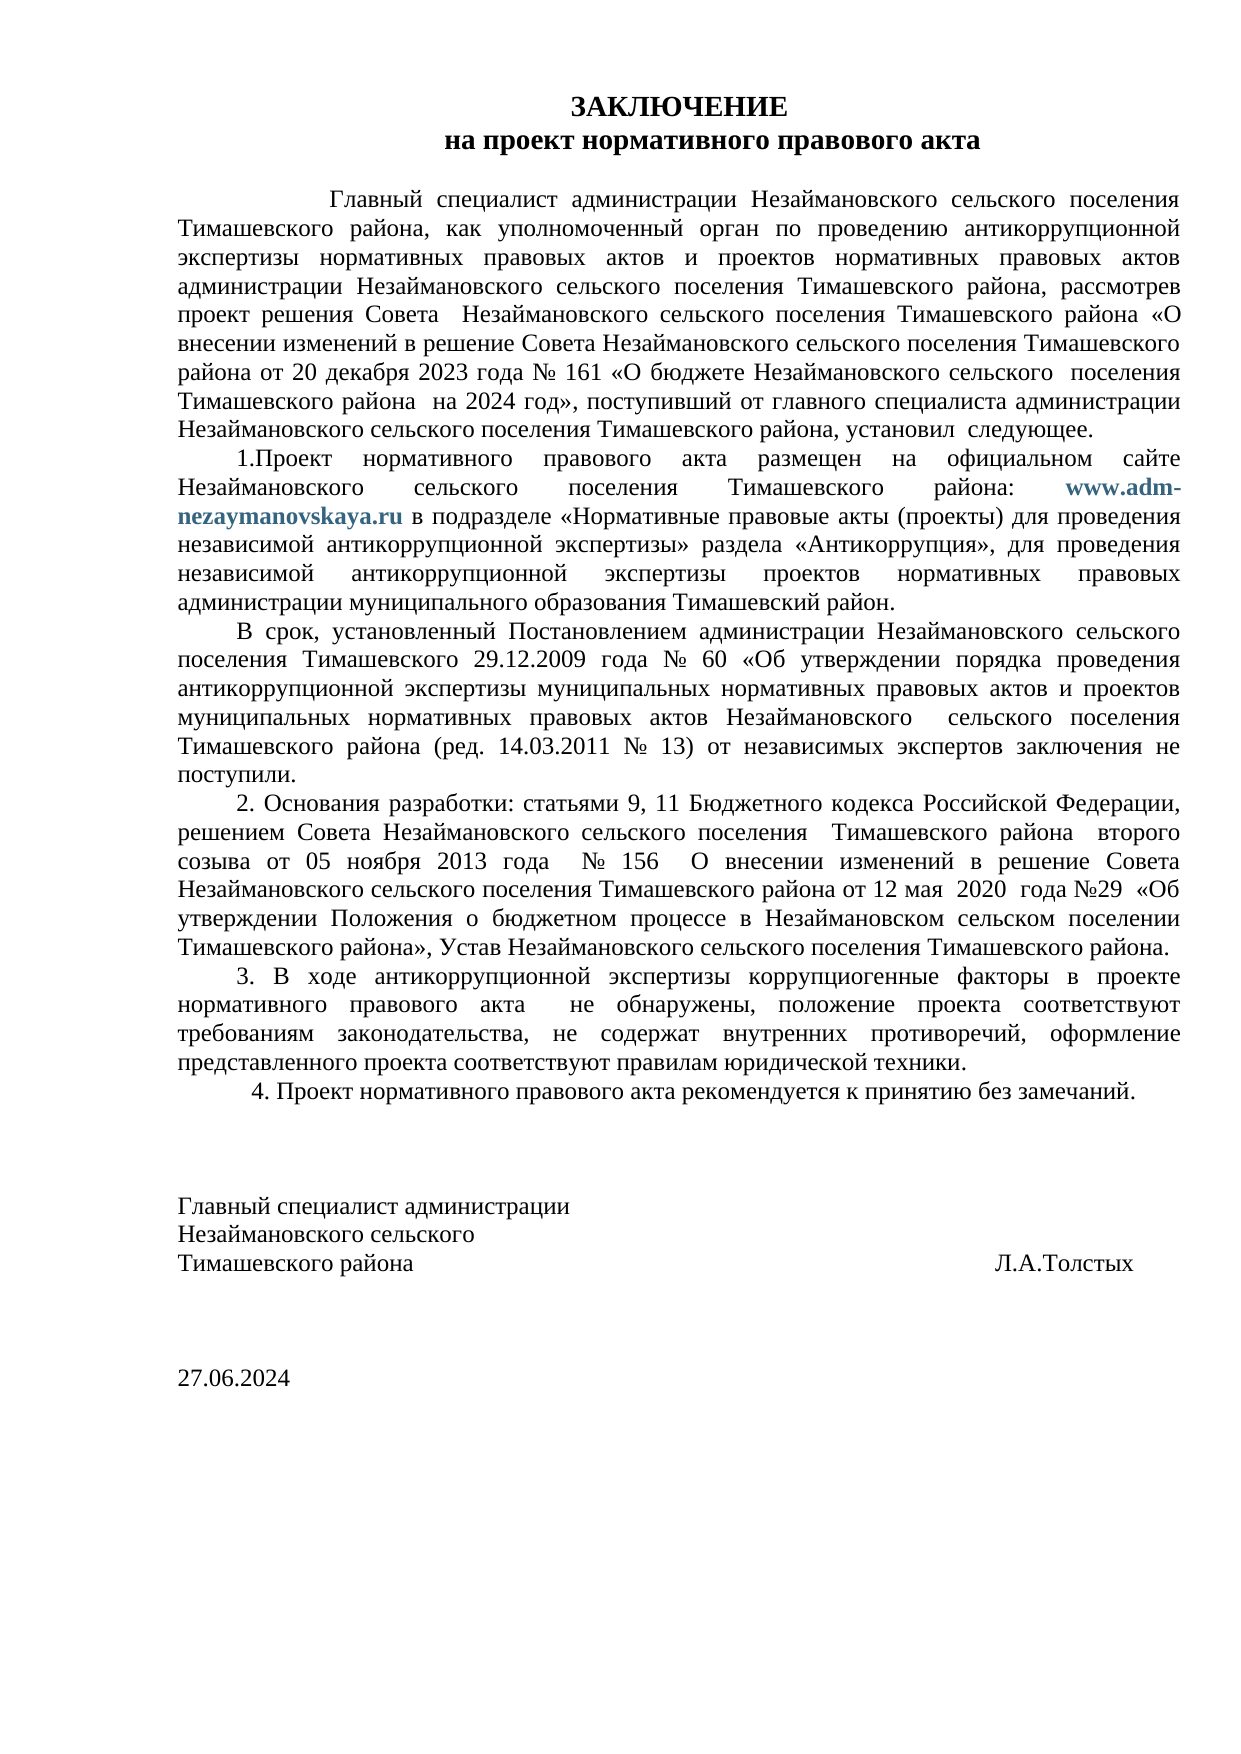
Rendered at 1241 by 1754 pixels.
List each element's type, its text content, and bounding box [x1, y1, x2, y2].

text Главный специалист администрации [177, 1191, 1181, 1219]
list 1.Проект нормативного правового акта размещен на официальном сайте Незаймановского сельского поселения Тимашевского района: www.adm-nezaymanovskaya.ru в подразделе «Нормативные правовые акты (проекты) для проведения независимой антикоррупционной экспертизы» раздела «Антикоррупция», для проведения независимой антикоррупционной экспертизы проектов нормативных правовых администрации муниципального образования Тимашевский район. [177, 443, 1181, 616]
text на проект нормативного правового акта [177, 122, 1181, 156]
text Главный специалист администрации Незаймановского сельского поселения Тимашевского района, как уполномоченный орган по проведению антикоррупционной экспертизы нормативных правовых актов и проектов нормативных правовых актов администрации Незаймановского сельского поселения Тимашевского района, рассмотрев проект решения Совета Незаймановского сельского поселения Тимашевского района «О внесении изменений в решение Совета Незаймановского сельского поселения Тимашевского района от 20 декабря 2023 года № 161 «О бюджете Незаймановского сельского поселения Тимашевского района на 2024 год», поступивший от главного специалиста администрации Незаймановского сельского поселения Тимашевского района, установил следующее. [177, 184, 1181, 443]
text Незаймановского сельского [177, 1219, 1181, 1248]
text ЗАКЛЮЧЕНИЕ [177, 89, 1181, 122]
text 4. Проект нормативного правового акта рекомендуется к принятию без замечаний. [177, 1076, 1181, 1104]
list В срок, установленный Постановлением администрации Незаймановского сельского поселения Тимашевского 29.12.2009 года № 60 «Об утверждении порядка проведения антикоррупционной экспертизы муниципальных нормативных правовых актов и проектов муниципальных нормативных правовых актов Незаймановского сельского поселения Тимашевского района (ред. 14.03.2011 № 13) от независимых экспертов заключения не поступили. [177, 616, 1181, 788]
text 3. В ходе антикоррупционной экспертизы коррупциогенные факторы в проекте нормативного правового акта не обнаружены, положение проекта соответствуют требованиям законодательства, не содержат внутренних противоречий, оформление представленного проекта соответствуют правилам юридической техники. [177, 961, 1181, 1076]
text 27.06.2024 [177, 1363, 1181, 1392]
text 2. Основания разработки: статьями 9, 11 Бюджетного кодекса Российской Федерации, решением Совета Незаймановского сельского поселения Тимашевского района второго созыва от 05 ноября 2013 года № 156 О внесении изменений в решение Совета Незаймановского сельского поселения Тимашевского района от 12 мая 2020 года №29 «Об утверждении Положения о бюджетном процессе в Незаймановском сельском поселении Тимашевского района», Устав Незаймановского сельского поселения Тимашевского района. [177, 788, 1181, 961]
text Тимашевского района Л.А.Толстых [177, 1248, 1181, 1277]
